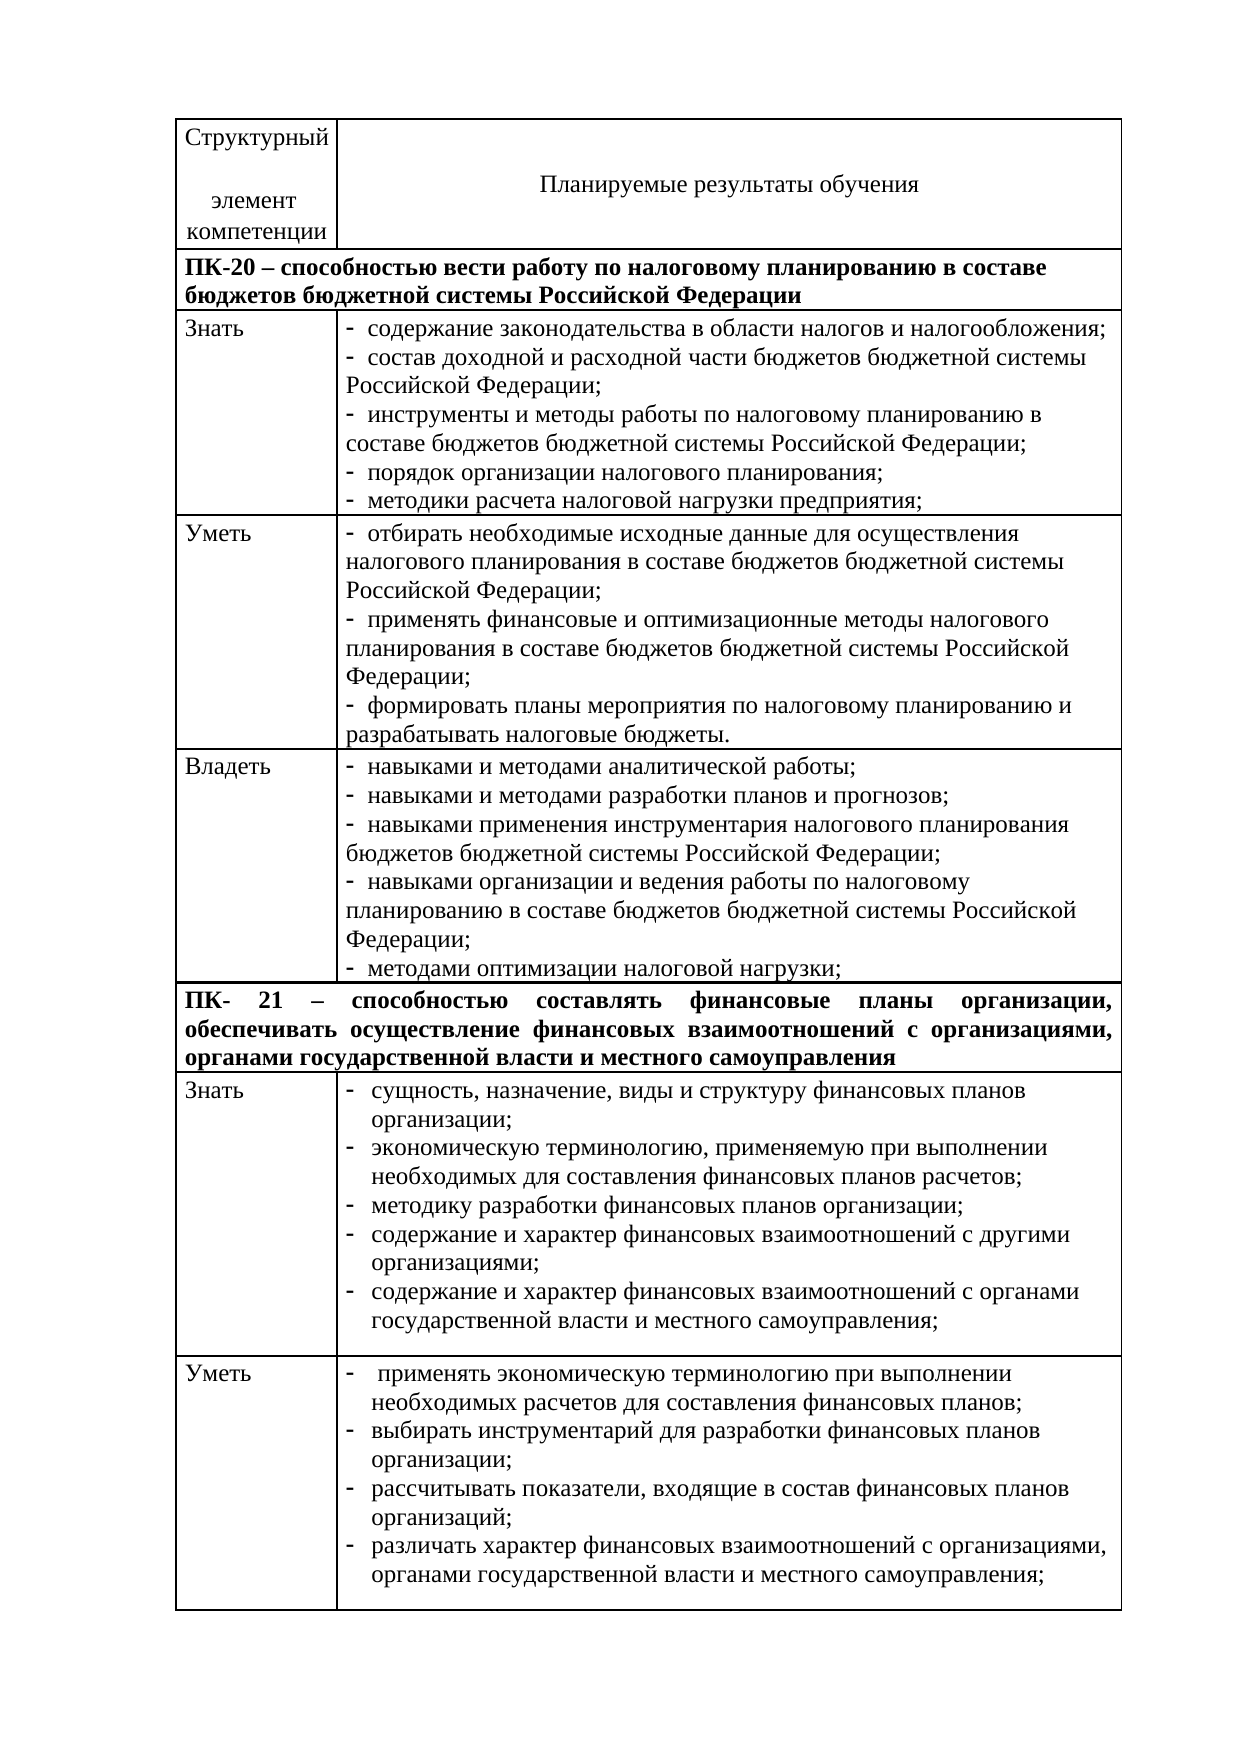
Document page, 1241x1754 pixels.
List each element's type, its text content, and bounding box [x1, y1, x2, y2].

table_cell Знать [177, 1073, 336, 1354]
table_cell применять экономическую терминологию при выполнении необходимых расчетов для составления финансовых планов; выбирать инструментарий для разработки финансовых планов организации; рассчитывать показатели, входящие в состав финансовых планов организаций; различать характер финансовых взаимоотношений с организациями, органами государственной власти и местного самоуправления; [338, 1357, 1121, 1609]
table_cell Уметь [177, 1357, 336, 1609]
table_cell навыками и методами аналитической работы; навыками и методами разработки планов и прогнозов; навыками применения инструментария налогового планирования бюджетов бюджетной системы Российской Федерации; навыками организации и ведения работы по налоговому планированию в составе бюджетов бюджетной системы Российской Федерации; методами оптимизации налоговой нагрузки; [338, 750, 1121, 981]
table_cell Знать [177, 311, 336, 514]
table_cell отбирать необходимые исходные данные для осуществления налогового планирования в составе бюджетов бюджетной системы Российской Федерации; применять финансовые и оптимизационные методы налогового планирования в составе бюджетов бюджетной системы Российской Федерации; формировать планы мероприятия по налоговому планированию и разрабатывать налоговые бюджеты. [338, 516, 1121, 748]
table_cell ПК- 21 – способностью составлять финансовые планы организации, обеспечивать осуществление финансовых взаимоотношений с организациями, органами государственной власти и местного самоуправления [177, 984, 1121, 1071]
table_cell Владеть [177, 750, 336, 981]
table_header Структурный элемент компетенции [177, 120, 336, 248]
table_cell Уметь [177, 516, 336, 748]
table_cell содержание законодательства в области налогов и налогообложения; состав доходной и расходной части бюджетов бюджетной системы Российской Федерации; инструменты и методы работы по налоговому планированию в составе бюджетов бюджетной системы Российской Федерации; порядок организации налогового планирования; методики расчета налоговой нагрузки предприятия; [338, 311, 1121, 514]
table_header Планируемые результаты обучения [338, 120, 1121, 248]
table_cell ПК-20 – способностью вести работу по налоговому планированию в составе бюджетов бюджетной системы Российской Федерации [177, 250, 1121, 309]
table_cell сущность, назначение, виды и структуру финансовых планов организации; экономическую терминологию, применяемую при выполнении необходимых для составления финансовых планов расчетов; методику разработки финансовых планов организации; содержание и характер финансовых взаимоотношений с другими организациями; содержание и характер финансовых взаимоотношений с органами государственной власти и местного самоуправления; [338, 1073, 1121, 1354]
